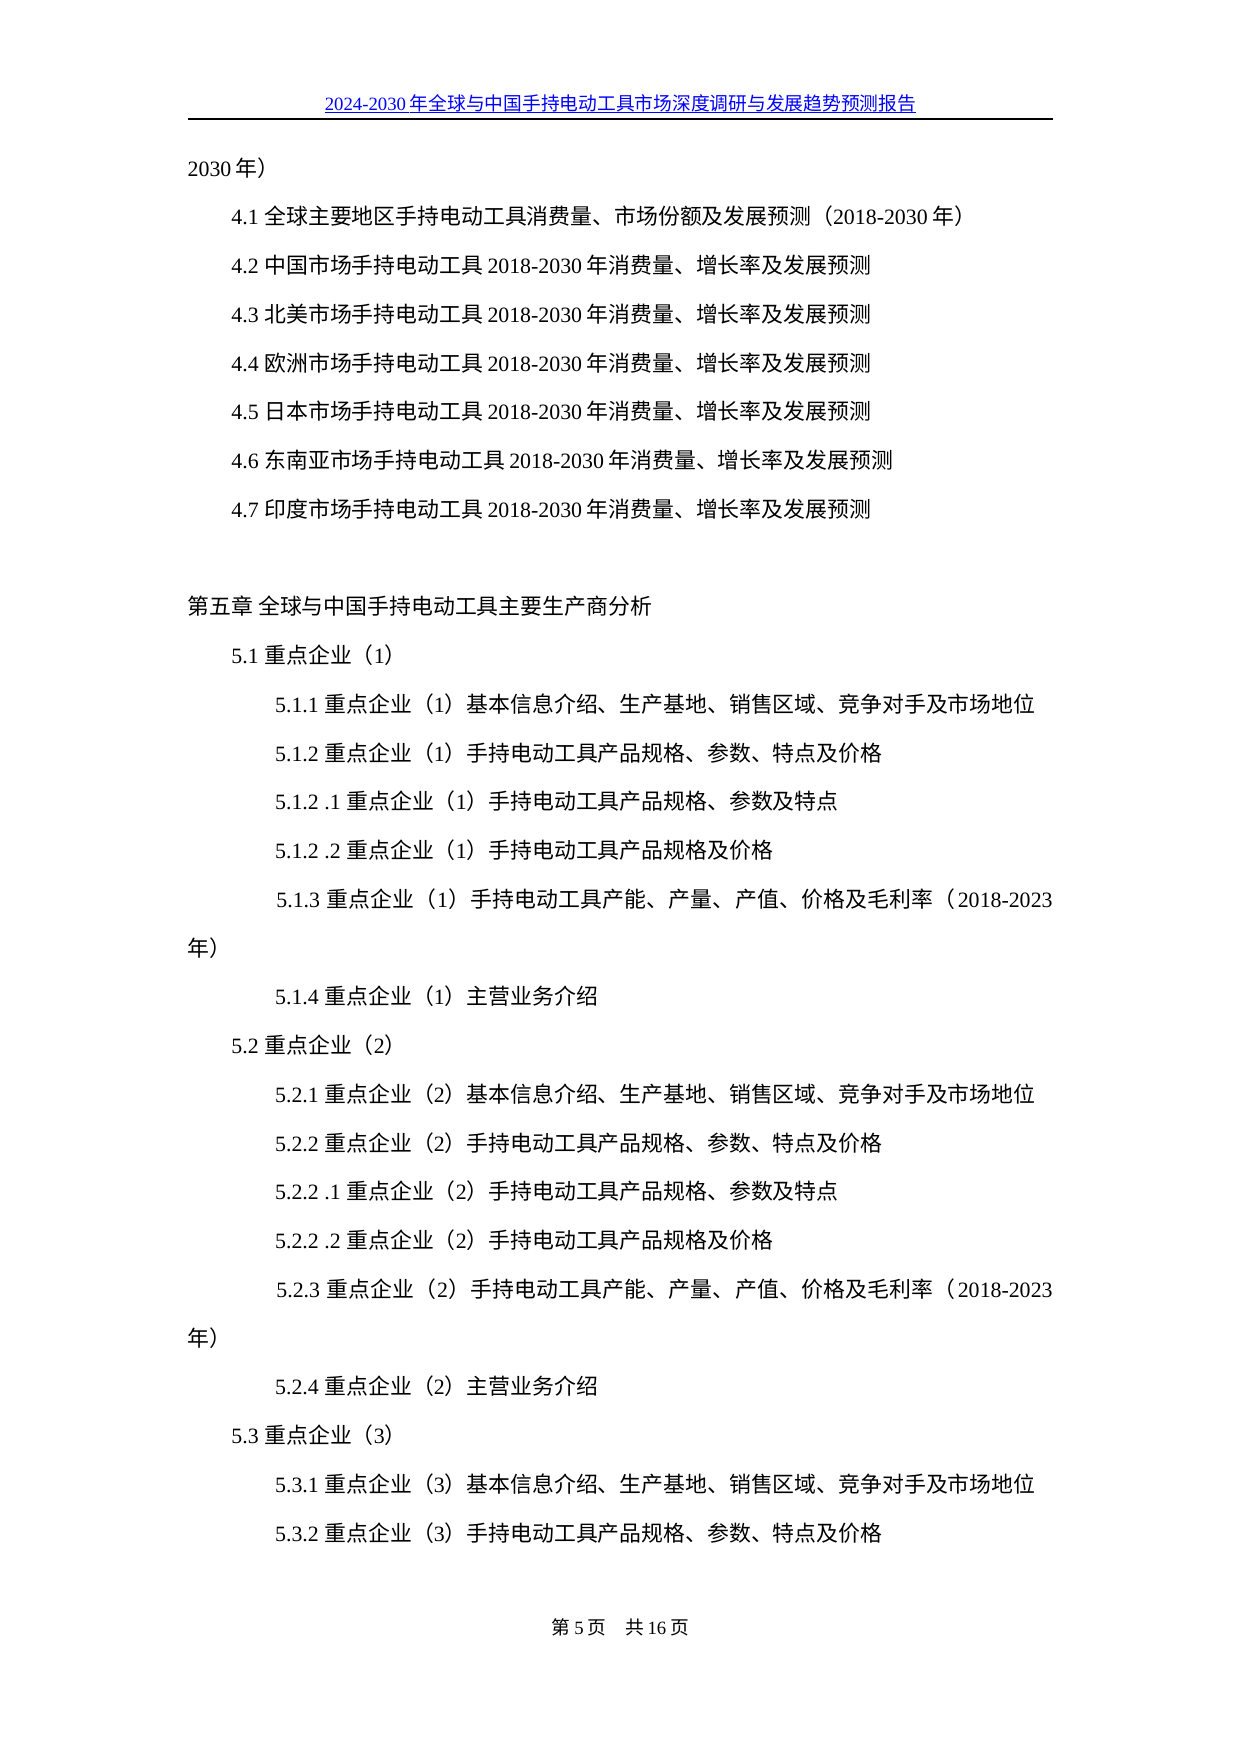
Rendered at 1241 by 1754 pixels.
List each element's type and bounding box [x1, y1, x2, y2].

text [187, 150, 1053, 1548]
